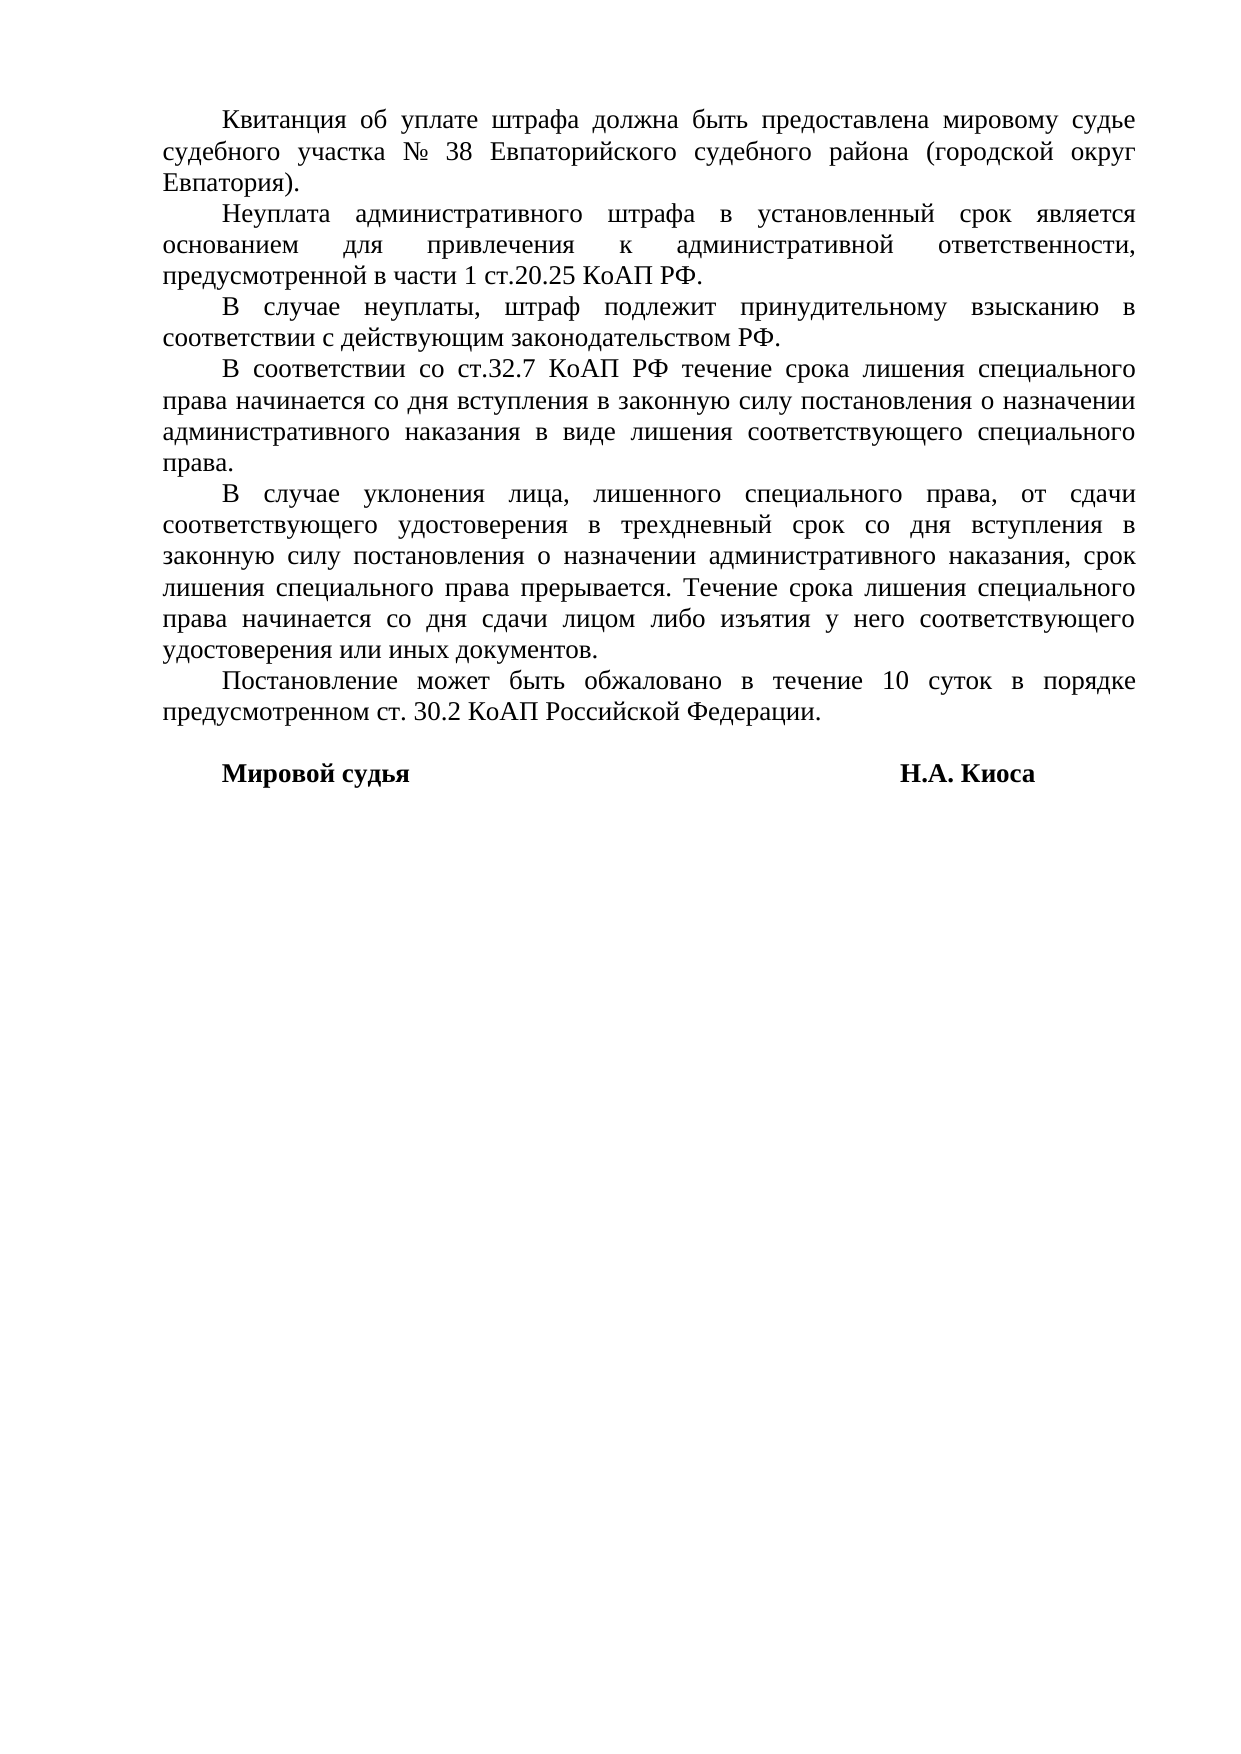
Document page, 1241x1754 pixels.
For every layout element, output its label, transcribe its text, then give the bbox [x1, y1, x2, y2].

text Квитанция об уплате штрафа должна быть предоставлена мировому судье судебного участка № 38 Евпаторийского судебного района (городской округ Евпатория). [162, 103, 1137, 197]
text Постановление может быть обжаловано в течение 10 суток в порядке предусмотренном ст. 30.2 КоАП Российской Федерации. [162, 664, 1137, 726]
text В случае уклонения лица, лишенного специального права, от сдачи соответствующего удостоверения в трехдневный срок со дня вступления в законную силу постановления о назначении административного наказания, срок лишения специального права прерывается. Течение срока лишения специального права начинается со дня сдачи лицом либо изъятия у него соответствующего удостоверения или иных документов. [162, 477, 1137, 664]
text Мировой судья Н.А. Киоса [162, 757, 1137, 789]
text В соответствии со ст.32.7 КоАП РФ течение срока лишения специального права начинается со дня вступления в законную силу постановления о назначении административного наказания в виде лишения соответствующего специального права. [162, 353, 1137, 477]
text Неуплата административного штрафа в установленный срок является основанием для привлечения к административной ответственности, предусмотренной в части 1 ст.20.25 КоАП РФ. [162, 197, 1137, 290]
text В случае неуплаты, штраф подлежит принудительному взысканию в соответствии с действующим законодательством РФ. [162, 290, 1137, 353]
